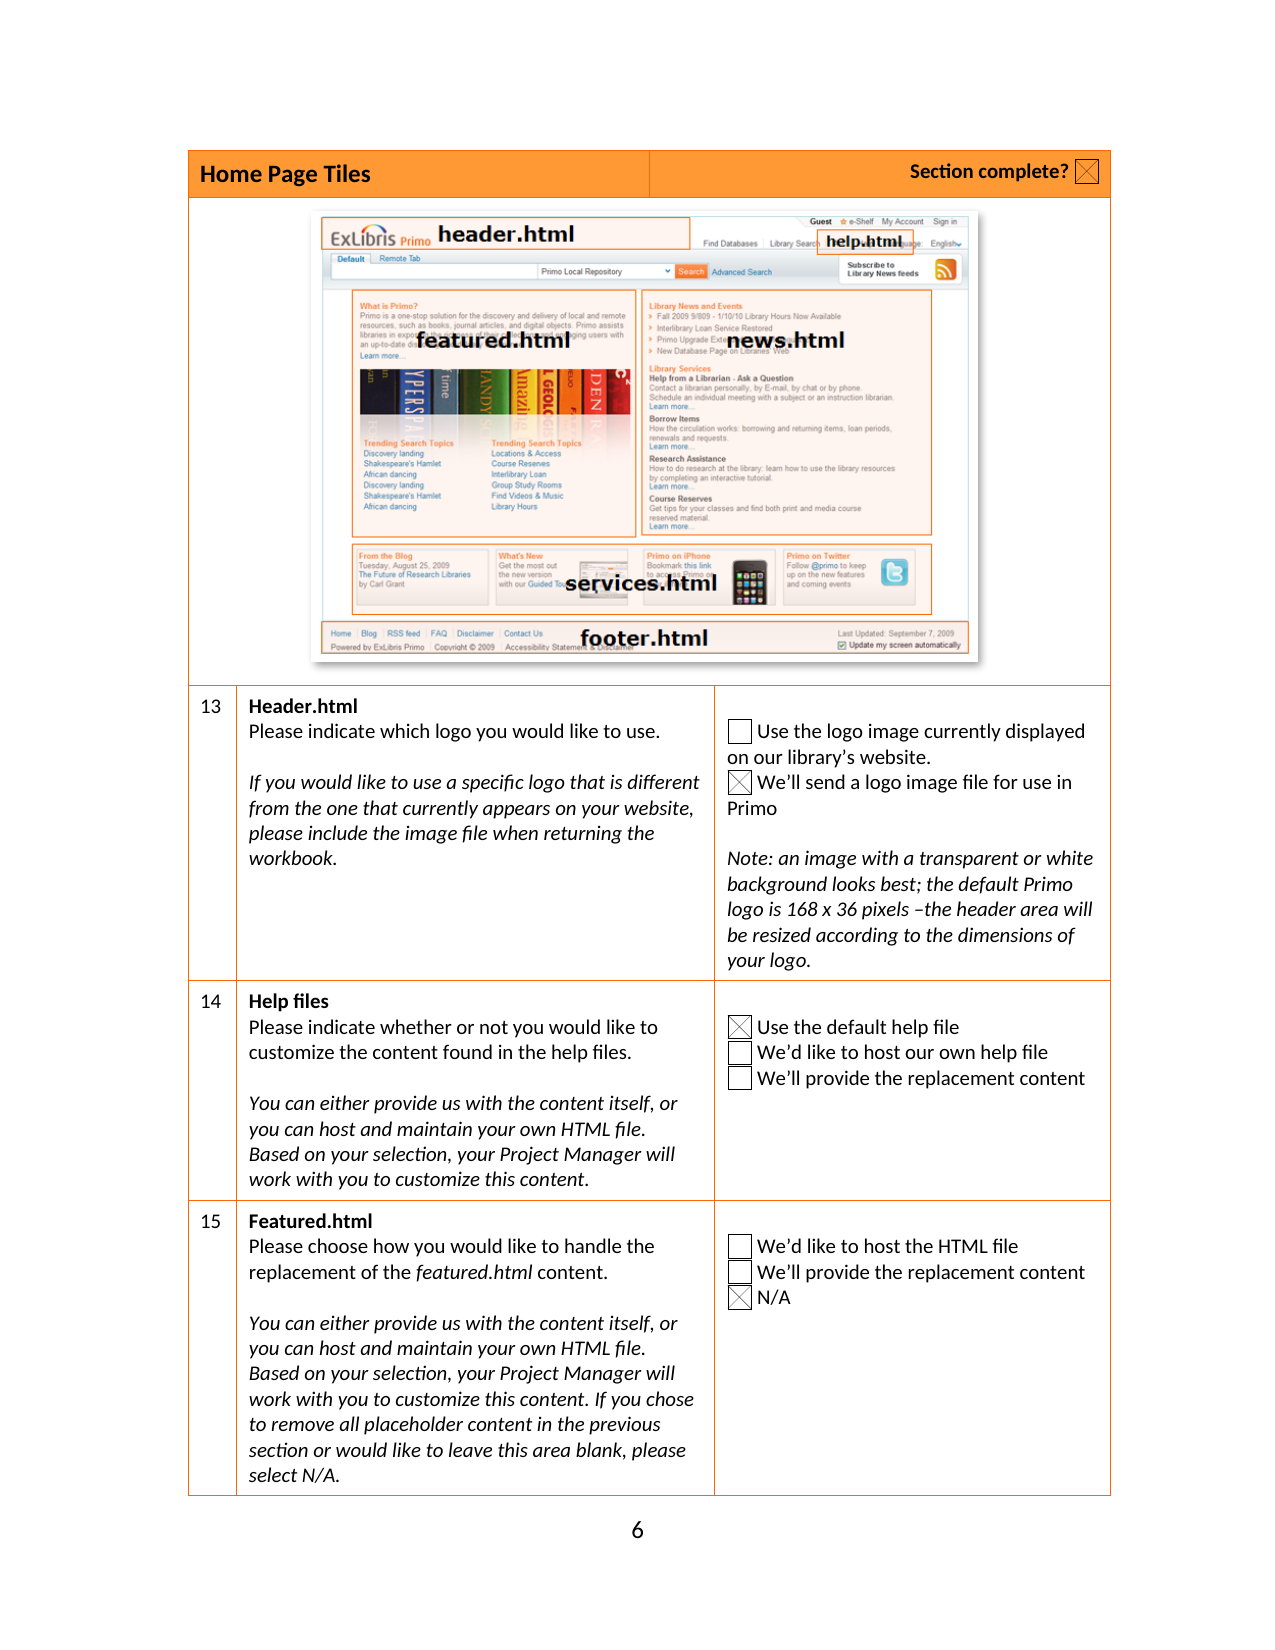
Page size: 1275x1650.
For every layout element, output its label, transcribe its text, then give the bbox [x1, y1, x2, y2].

table_cell 14 [189, 981, 236, 1199]
table_cell 15 [189, 1201, 236, 1495]
table_cell 13 [189, 686, 236, 980]
table_cell Header.html Please indicate which logo you would like to use. If you would like to use a specific logo that is different from the one that currently appears on your website, please include the image file when returning the workbook. [237, 686, 714, 980]
table_cell [189, 198, 1110, 684]
table_cell Home Page Tiles [189, 151, 649, 197]
table_cell Use the logo image currently displayed on our library’s website. We’ll send a logo image file for use in Primo Note: an image with a transparent or white background looks best; the default Primo logo is 168 x 36 pixels –the header area will be resized according to the dimensions of your logo. [715, 686, 1110, 980]
table_cell Use the default help file We’d like to host our own help file We’ll provide the replacement content [715, 981, 1110, 1199]
table_cell Featured.html Please choose how you would like to handle the replacement of the featured.html content. You can either provide us with the content itself, or you can host and maintain your own HTML file. Based on your selection, your Project Manager will work with you to customize this content. If you chose to remove all placeholder content in the previous section or would like to leave this area blank, please select N/A. [237, 1201, 714, 1495]
table_cell We’d like to host the HTML file We’ll provide the replacement content N/A [715, 1201, 1110, 1495]
picture [311, 211, 978, 662]
table_cell Help files Please indicate whether or not you would like to customize the content found in the help files. You can either provide us with the content itself, or you can host and maintain your own HTML file. Based on your selection, your Project Manager will work with you to customize this content. [237, 981, 714, 1199]
table_cell Section complete? [650, 151, 1110, 197]
